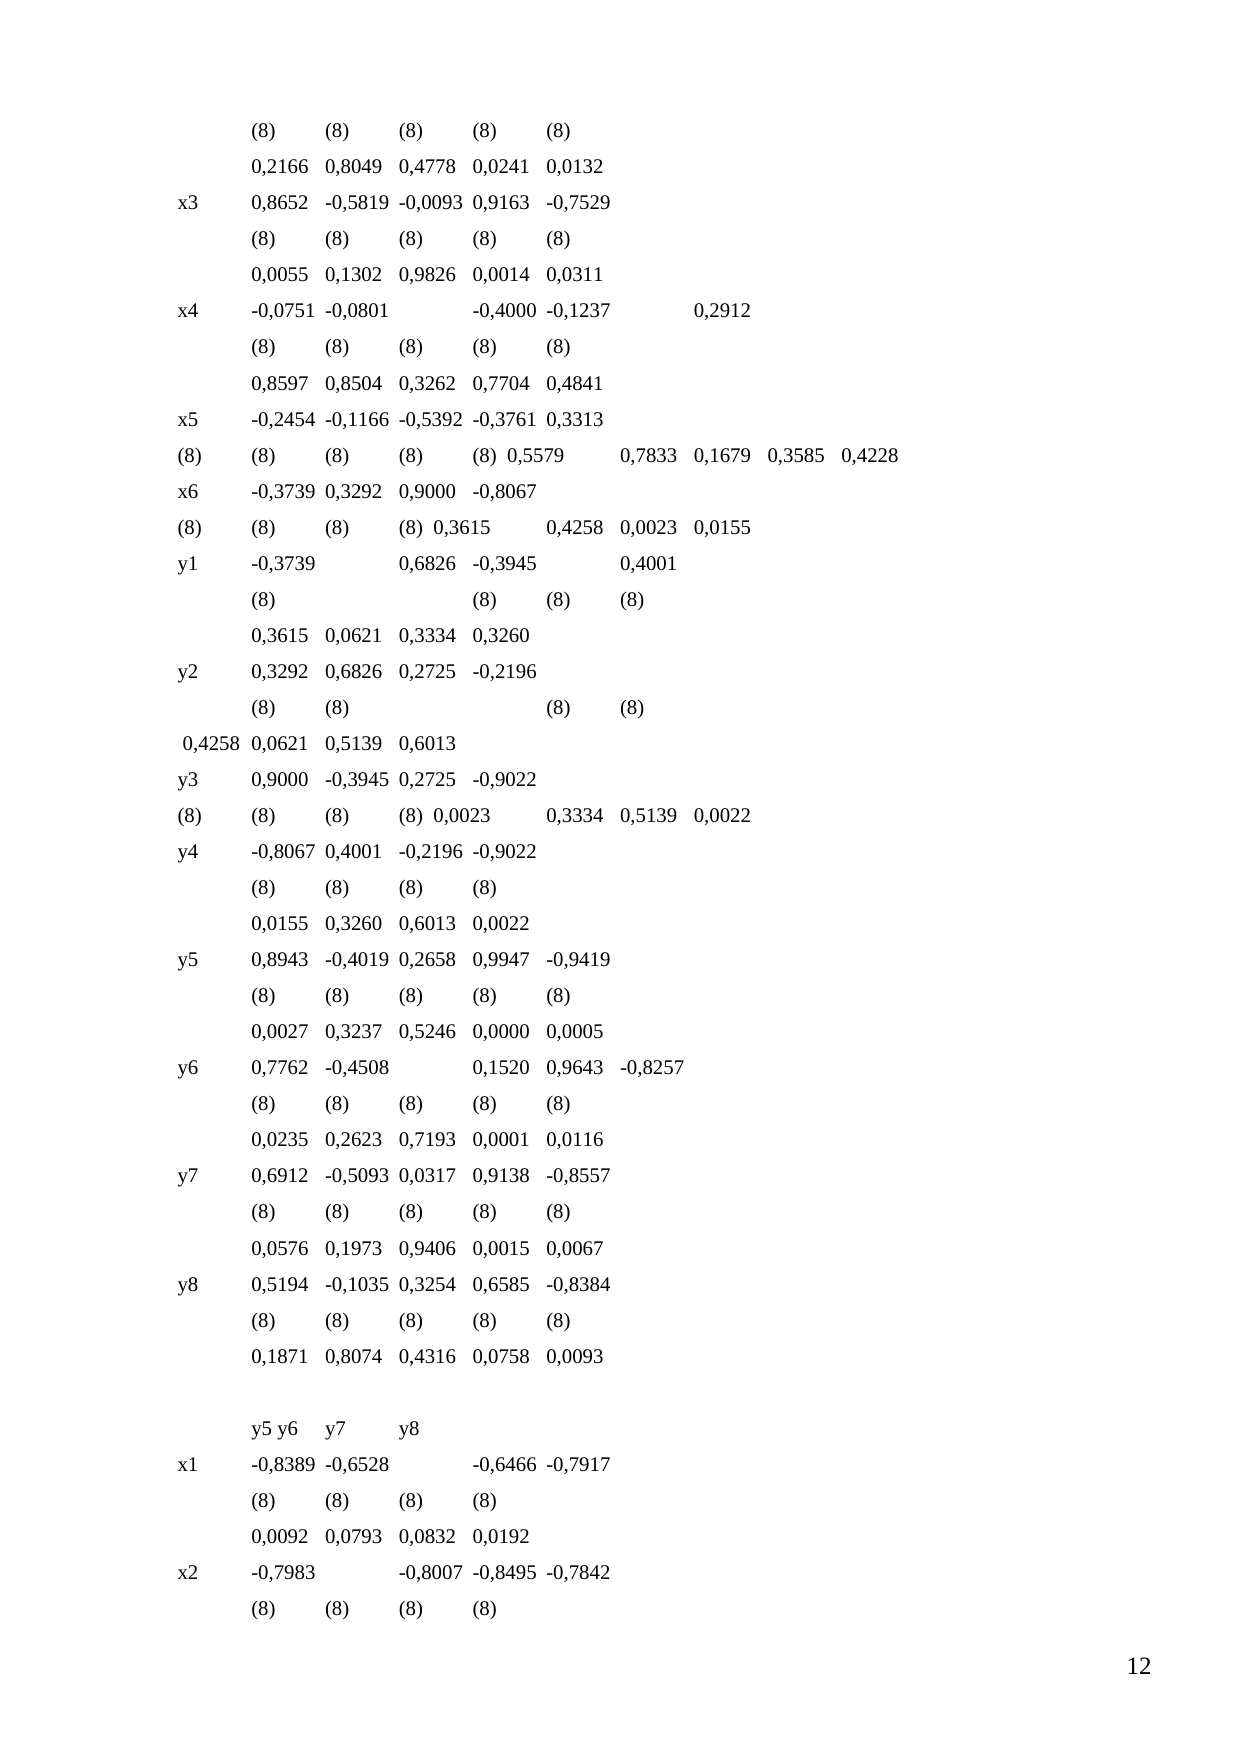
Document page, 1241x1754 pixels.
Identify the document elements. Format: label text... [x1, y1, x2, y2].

text y1 -0,3739 0,6826 -0,3945 0,4001 [177, 551, 1152, 575]
text 0,0235 0,2623 0,7193 0,0001 0,0116 [177, 1127, 1152, 1151]
text (8) (8) (8) (8) (8) [177, 118, 1152, 142]
text x6 -0,3739 0,3292 0,9000 -0,8067 [177, 478, 1152, 503]
text y6 0,7762 -0,4508 0,1520 0,9643 -0,8257 [177, 1055, 1152, 1079]
text y5 0,8943 -0,4019 0,2658 0,9947 -0,9419 [177, 947, 1152, 971]
text x3 0,8652 -0,5819 -0,0093 0,9163 -0,7529 [177, 190, 1152, 214]
text (8) (8) (8) (8) (8) 0,5579 0,7833 0,1679 0,3585 0,4228 [177, 442, 1152, 467]
text x1 -0,8389 -0,6528 -0,6466 -0,7917 [177, 1452, 1152, 1476]
text 0,0576 0,1973 0,9406 0,0015 0,0067 [177, 1235, 1152, 1259]
text (8) (8) (8) (8) (8) [177, 1091, 1152, 1115]
text (8) (8) (8) (8) 0,0023 0,3334 0,5139 0,0022 [177, 803, 1152, 827]
text x2 -0,7983 -0,8007 -0,8495 -0,7842 [177, 1560, 1152, 1584]
text 0,3615 0,0621 0,3334 0,3260 [177, 623, 1152, 647]
text 0,8597 0,8504 0,3262 0,7704 0,4841 [177, 370, 1152, 394]
text y4 -0,8067 0,4001 -0,2196 -0,9022 [177, 839, 1152, 863]
text 0,0155 0,3260 0,6013 0,0022 [177, 911, 1152, 935]
text (8) (8) (8) (8) (8) [177, 1307, 1152, 1332]
text (8) (8) (8) (8) [177, 587, 1152, 611]
text 0,2166 0,8049 0,4778 0,0241 0,0132 [177, 154, 1152, 178]
text 0,0055 0,1302 0,9826 0,0014 0,0311 [177, 262, 1152, 286]
text x5 -0,2454 -0,1166 -0,5392 -0,3761 0,3313 [177, 406, 1152, 431]
text 0,0092 0,0793 0,0832 0,0192 [177, 1524, 1152, 1548]
text y2 0,3292 0,6826 0,2725 -0,2196 [177, 659, 1152, 683]
text (8) (8) (8) (8) (8) [177, 226, 1152, 250]
text (8) (8) (8) (8) [177, 1488, 1152, 1512]
text (8) (8) (8) (8) (8) [177, 983, 1152, 1007]
text (8) (8) (8) (8) 0,3615 0,4258 0,0023 0,0155 [177, 514, 1152, 539]
text y3 0,9000 -0,3945 0,2725 -0,9022 [177, 767, 1152, 791]
text x4 -0,0751 -0,0801 -0,4000 -0,1237 0,2912 [177, 298, 1152, 322]
text y8 0,5194 -0,1035 0,3254 0,6585 -0,8384 [177, 1271, 1152, 1296]
text (8) (8) (8) (8) [177, 875, 1152, 899]
text (8) (8) (8) (8) (8) [177, 334, 1152, 358]
text (8) (8) (8) (8) [177, 695, 1152, 719]
text 0,4258 0,0621 0,5139 0,6013 [177, 731, 1152, 755]
text 0,1871 0,8074 0,4316 0,0758 0,0093 [177, 1343, 1152, 1368]
text y5 y6 y7 y8 [177, 1416, 1152, 1440]
text (8) (8) (8) (8) [177, 1596, 1152, 1620]
text y7 0,6912 -0,5093 0,0317 0,9138 -0,8557 [177, 1163, 1152, 1187]
text (8) (8) (8) (8) (8) [177, 1199, 1152, 1223]
text 0,0027 0,3237 0,5246 0,0000 0,0005 [177, 1019, 1152, 1043]
